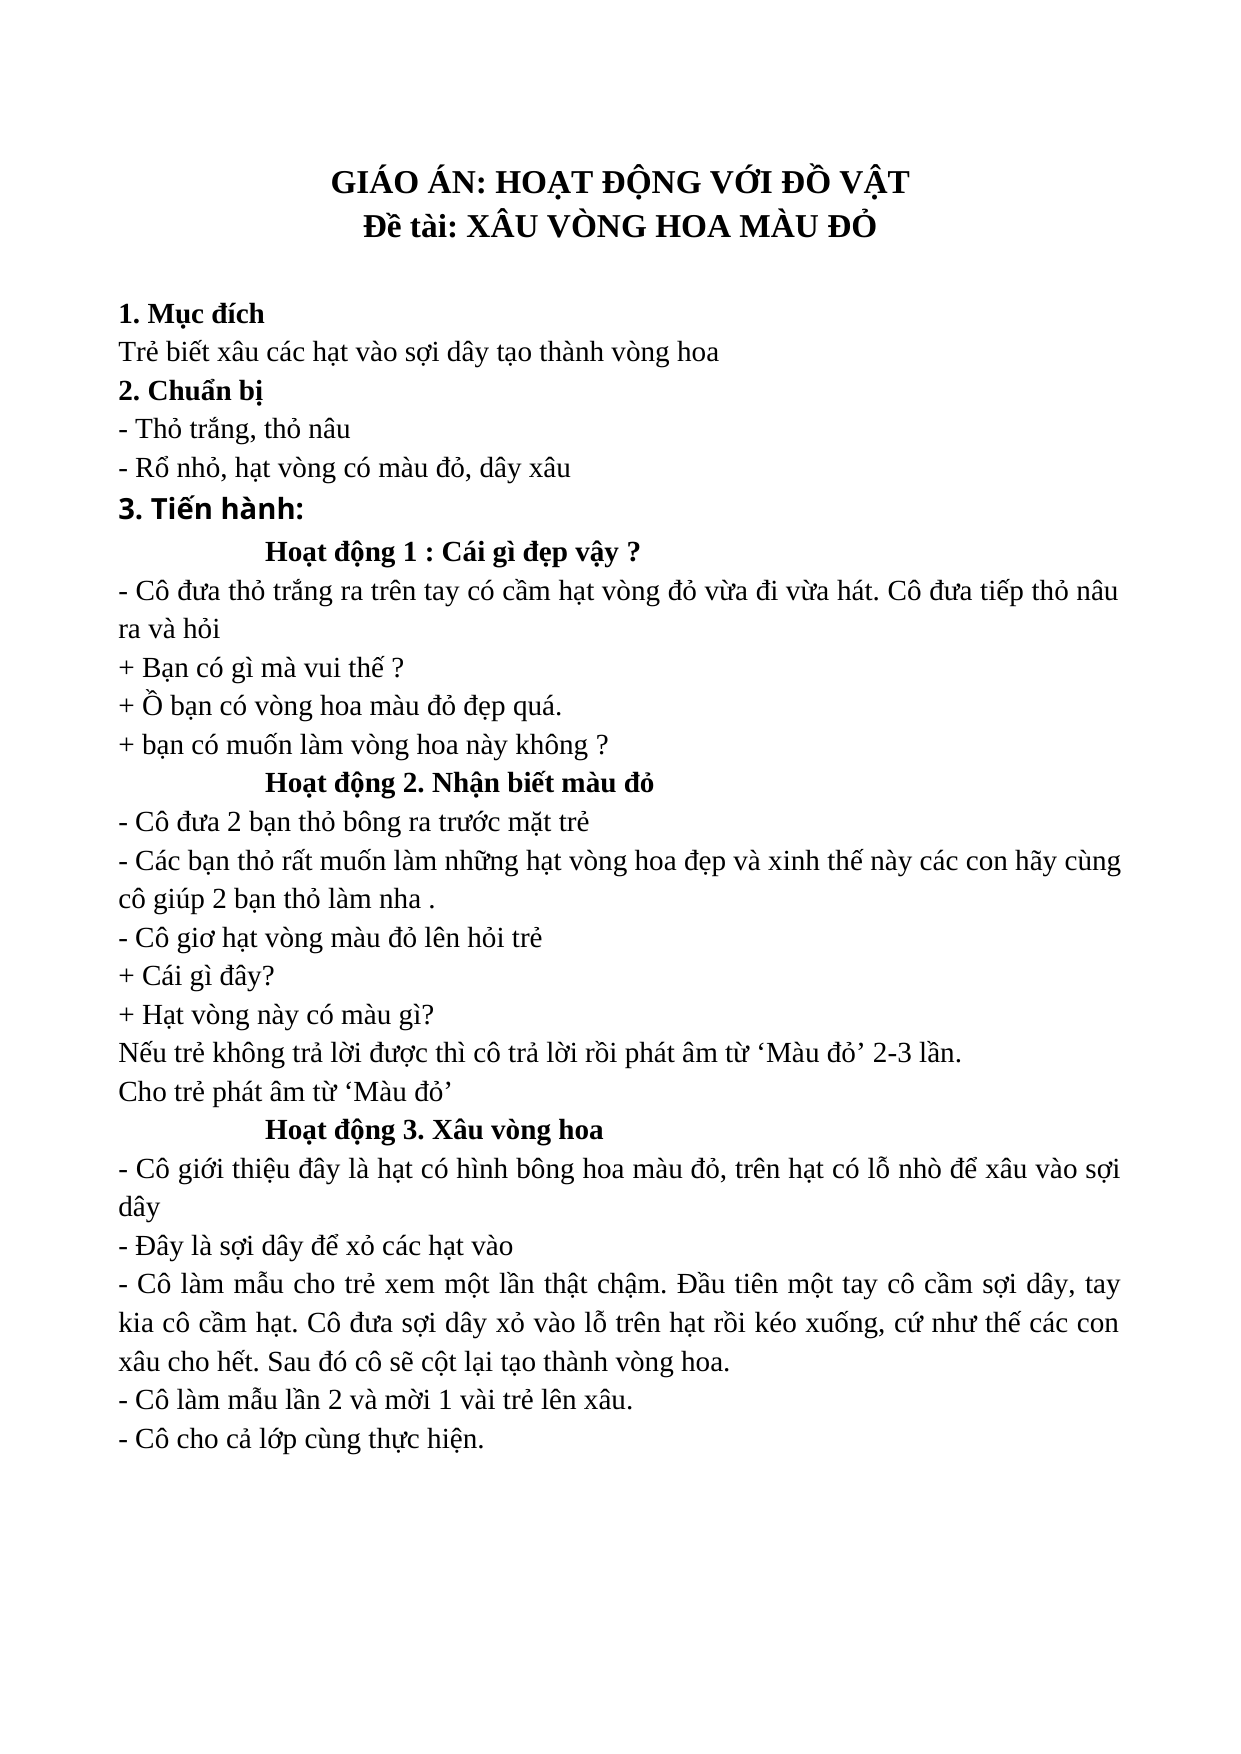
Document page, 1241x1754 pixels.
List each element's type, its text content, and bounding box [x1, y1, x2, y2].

text - Các bạn thỏ rất muốn làm những hạt vòng hoa đẹp và xinh thế này các con hãy cùng cô giúp 2 bạn thỏ làm nha . [118, 843, 1122, 915]
text Đề tài: XÂU VÒNG HOA MÀU ĐỎ [118, 206, 1122, 244]
text 1. Mục đích [118, 296, 1122, 329]
text - Cô đưa 2 bạn thỏ bông ra trước mặt trẻ [118, 804, 1122, 838]
text - Cô đưa thỏ trắng ra trên tay có cầm hạt vòng đỏ vừa đi vừa hát. Cô đưa tiếp thỏ nâu ra và hỏi [118, 573, 1122, 645]
text 3. Tiến hành: [118, 489, 1122, 528]
text - Cô giơ hạt vòng màu đỏ lên hỏi trẻ [118, 920, 1122, 953]
text + Cái gì đây? [118, 958, 1122, 992]
text + Ồ bạn có vòng hoa màu đỏ đẹp quá. [118, 688, 1122, 722]
text - Cô làm mẫu cho trẻ xem một lần thật chậm. Đầu tiên một tay cô cầm sợi dây, tay kia cô cầm hạt. Cô đưa sợi dây xỏ vào lỗ trên hạt rồi kéo xuống, cứ như thế các con xâu cho hết. Sau đó cô sẽ cột lại tạo thành vòng hoa. [118, 1267, 1122, 1377]
text - Cô làm mẫu lần 2 và mời 1 vài trẻ lên xâu. [118, 1382, 1122, 1416]
text Trẻ biết xâu các hạt vào sợi dây tạo thành vòng hoa [118, 334, 1122, 368]
text 2. Chuẩn bị [118, 373, 1122, 407]
text GIÁO ÁN: HOẠT ĐỘNG VỚI ĐỒ VẬT [118, 162, 1122, 201]
text + Hạt vòng này có màu gì? [118, 997, 1122, 1030]
text - Đây là sợi dây để xỏ các hạt vào [118, 1228, 1122, 1262]
text + bạn có muốn làm vòng hoa này không ? [118, 727, 1122, 761]
text - Cô giới thiệu đây là hạt có hình bông hoa màu đỏ, trên hạt có lỗ nhò để xâu vào sợi dây [118, 1151, 1122, 1223]
text Nếu trẻ không trả lời được thì cô trả lời rồi phát âm từ ‘Màu đỏ’ 2-3 lần. [118, 1035, 1122, 1069]
text - Cô cho cả lớp cùng thực hiện. [118, 1421, 1122, 1454]
text Hoạt động 2. Nhận biết màu đỏ [118, 766, 1122, 799]
text Cho trẻ phát âm từ ‘Màu đỏ’ [118, 1074, 1122, 1107]
text Hoạt động 1 : Cái gì đẹp vậy ? [118, 534, 1122, 568]
text + Bạn có gì mà vui thế ? [118, 650, 1122, 683]
text - Rổ nhỏ, hạt vòng có màu đỏ, dây xâu [118, 450, 1122, 484]
text Hoạt động 3. Xâu vòng hoa [118, 1112, 1122, 1146]
text - Thỏ trắng, thỏ nâu [118, 412, 1122, 445]
